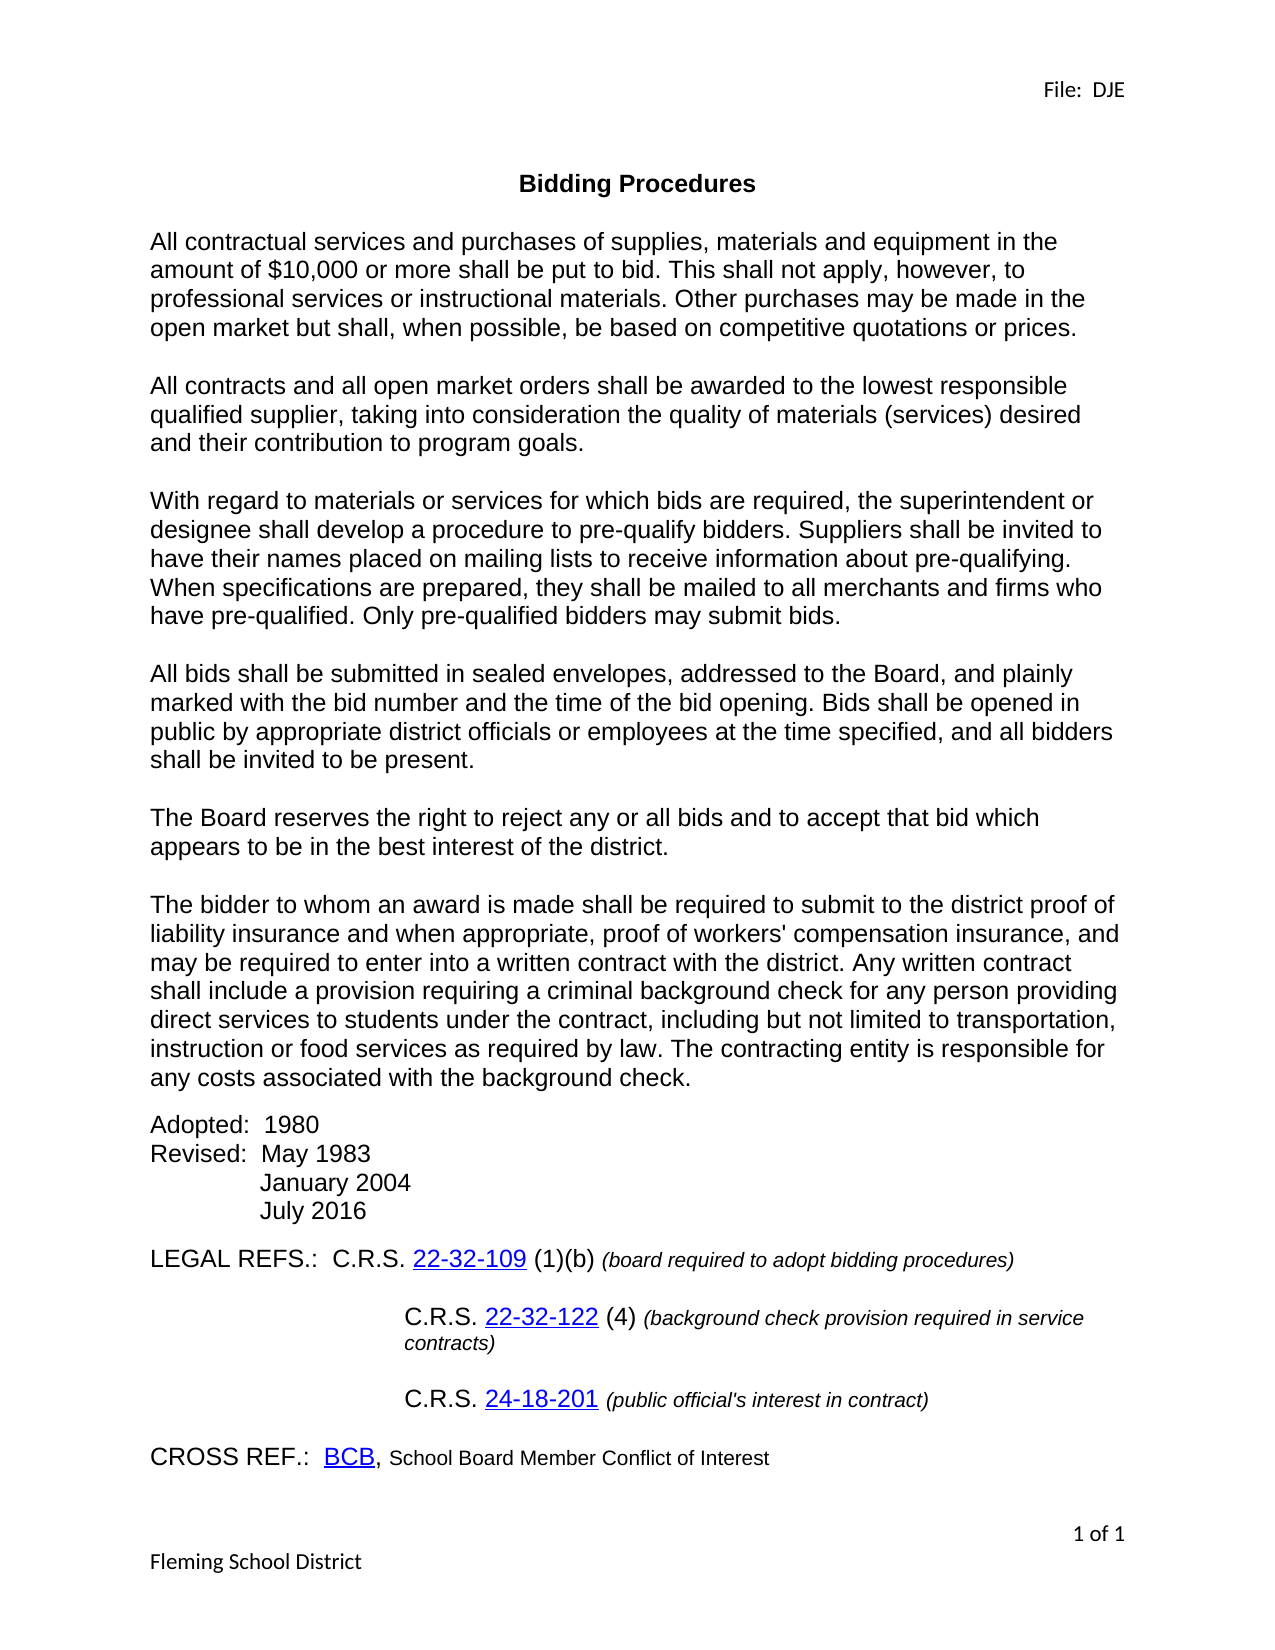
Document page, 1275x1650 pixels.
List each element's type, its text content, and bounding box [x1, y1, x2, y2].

text LEGAL REFS.: C.R.S. 22-32-109 (1)(b) (board required to adopt bidding procedures) [150, 1244, 1125, 1272]
text The bidder to whom an award is made shall be required to submit to the district proof of liability insurance and when appropriate, proof of workers' compensation insurance, and may be required to enter into a written contract with the district. Any written contract shall include a provision requiring a criminal background check for any person providing direct services to students under the contract, including but not limited to transportation, instruction or food services as required by law. The contracting entity is responsible for any costs associated with the background check. [150, 890, 1125, 1091]
text C.R.S. 22-32-122 (4) (background check provision required in service contracts) [404, 1302, 1125, 1354]
text C.R.S. 24-18-201 (public official's interest in contract) [404, 1383, 1125, 1412]
text The Board reserves the right to reject any or all bids and to accept that bid which appears to be in the best interest of the district. [150, 803, 1125, 861]
text With regard to materials or services for which bids are required, the superintendent or designee shall develop a procedure to pre-qualify bidders. Suppliers shall be invited to have their names placed on mailing lists to receive information about pre-qualifying. When specifications are prepared, they shall be mailed to all merchants and firms who have pre-qualified. Only pre-qualified bidders may submit bids. [150, 486, 1125, 630]
text All bids shall be submitted in sealed envelopes, addressed to the Board, and plainly marked with the bid number and the time of the bid opening. Bids shall be opened in public by appropriate district officials or employees at the time specified, and all bidders shall be invited to be present. [150, 659, 1125, 774]
text Revised: May 1983 [150, 1139, 1125, 1167]
text Adopted: 1980 [150, 1110, 1125, 1139]
text All contracts and all open market orders shall be awarded to the lowest responsible qualified supplier, taking into consideration the quality of materials (services) desired and their contribution to program goals. [150, 371, 1125, 457]
text CROSS REF.: BCB, School Board Member Conflict of Interest [150, 1441, 1125, 1470]
text January 2004 [150, 1167, 1125, 1196]
text Bidding Procedures [150, 169, 1125, 197]
text All contractual services and purchases of supplies, materials and equipment in the amount of $10,000 or more shall be put to bid. This shall not apply, however, to professional services or instructional materials. Other purchases may be made in the open market but shall, when possible, be based on competitive quotations or prices. [150, 227, 1125, 342]
text July 2016 [150, 1196, 1125, 1225]
